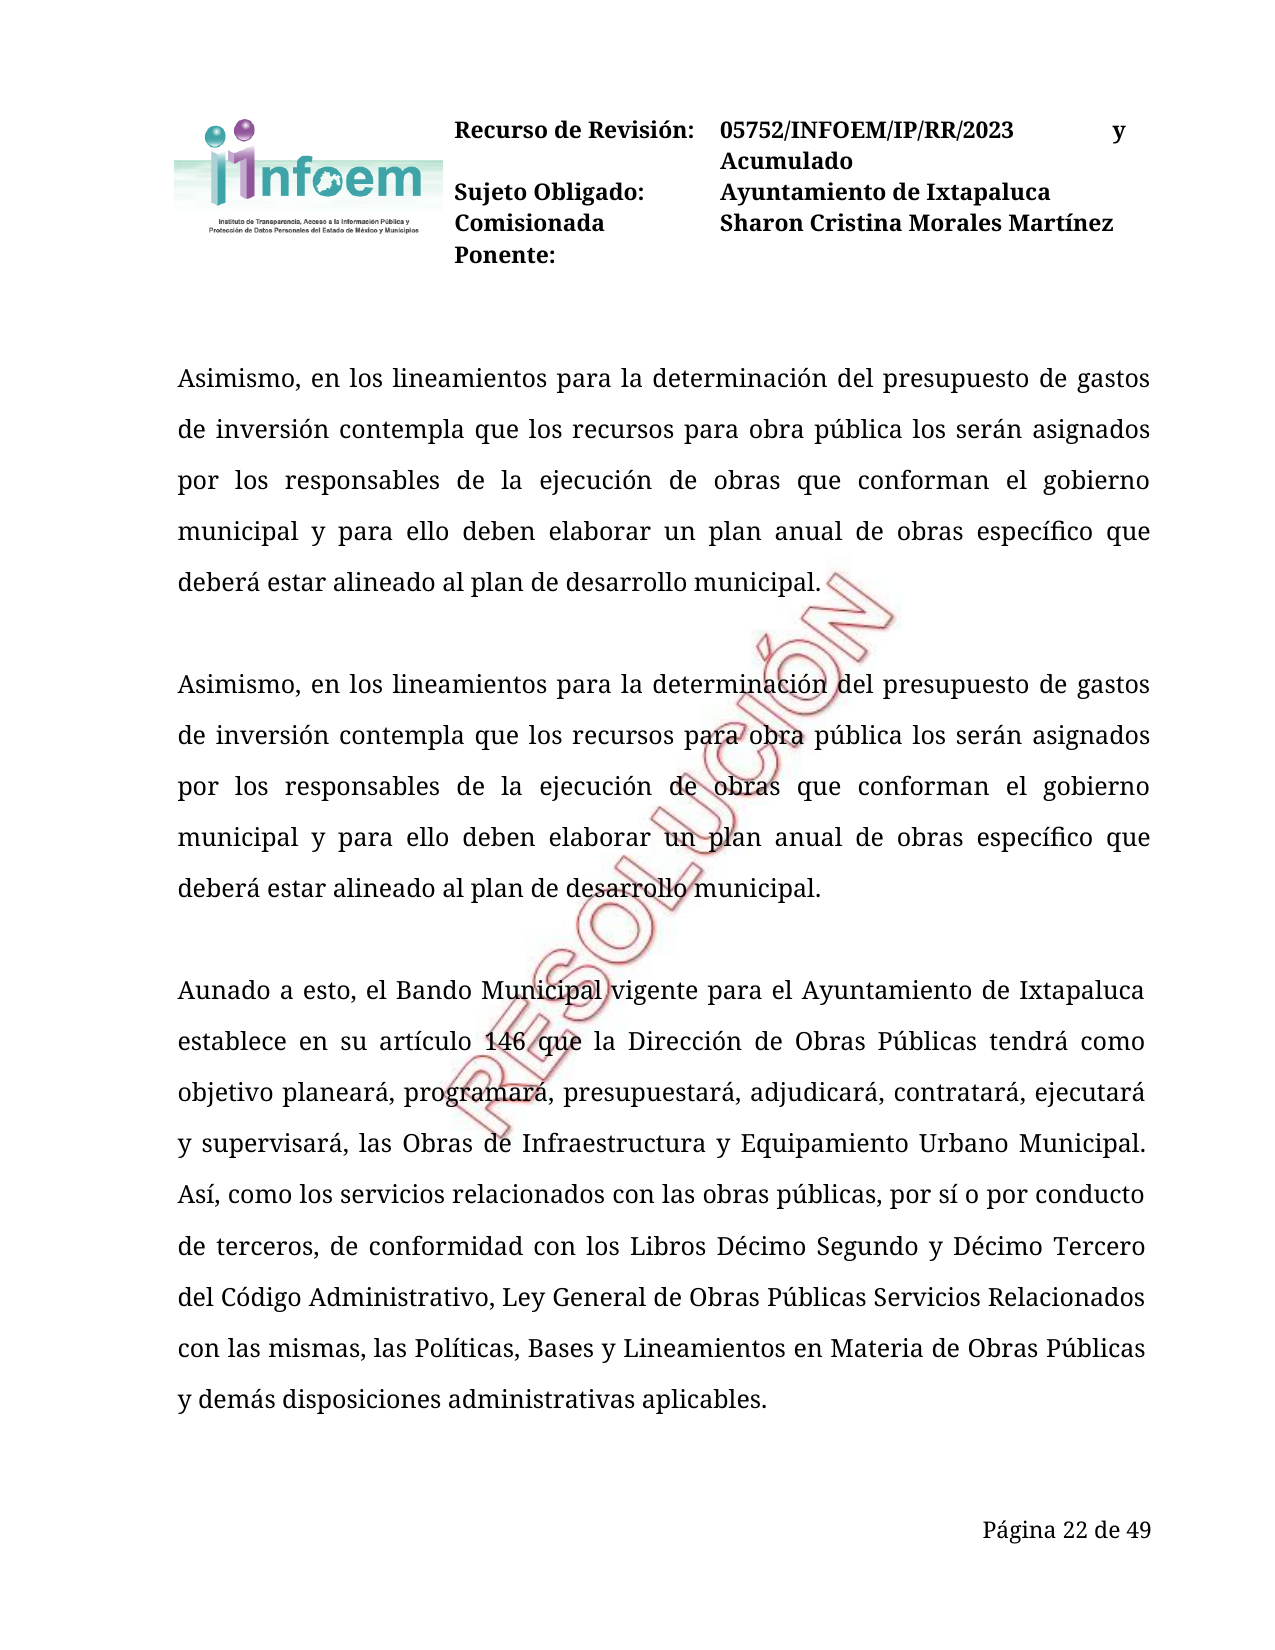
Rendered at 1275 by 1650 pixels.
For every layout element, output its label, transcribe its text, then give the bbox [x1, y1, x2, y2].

text Asimismo, en los lineamientos para la determinación del presupuesto de gastos de inversión contempla que los recursos para obra pública los serán asignados por los responsables de la ejecución de obras que conforman el gobierno municipal y para ello deben elaborar un plan anual de obras específico que deberá estar alineado al plan de desarrollo municipal. [177, 667, 1152, 905]
text Aunado a esto, el Bando Municipal vigente para el Ayuntamiento de Ixtapaluca establece en su artículo 146 que la Dirección de Obras Públicas tendrá como objetivo planeará, programará, presupuestará, adjudicará, contratará, ejecutará y supervisará, las Obras de Infraestructura y Equipamiento Urbano Municipal. Así, como los servicios relacionados con las obras públicas, por sí o por conducto de terceros, de conformidad con los Libros Décimo Segundo y Décimo Tercero del Código Administrativo, Ley General de Obras Públicas Servicios Relacionados con las mismas, las Políticas, Bases y Lineamientos en Materia de Obras Públicas y demás disposiciones administrativas aplicables. [177, 973, 1147, 1415]
text Asimismo, en los lineamientos para la determinación del presupuesto de gastos de inversión contempla que los recursos para obra pública los serán asignados por los responsables de la ejecución de obras que conforman el gobierno municipal y para ello deben elaborar un plan anual de obras específico que deberá estar alineado al plan de desarrollo municipal. [177, 361, 1152, 599]
picture [101, 113, 1227, 1650]
